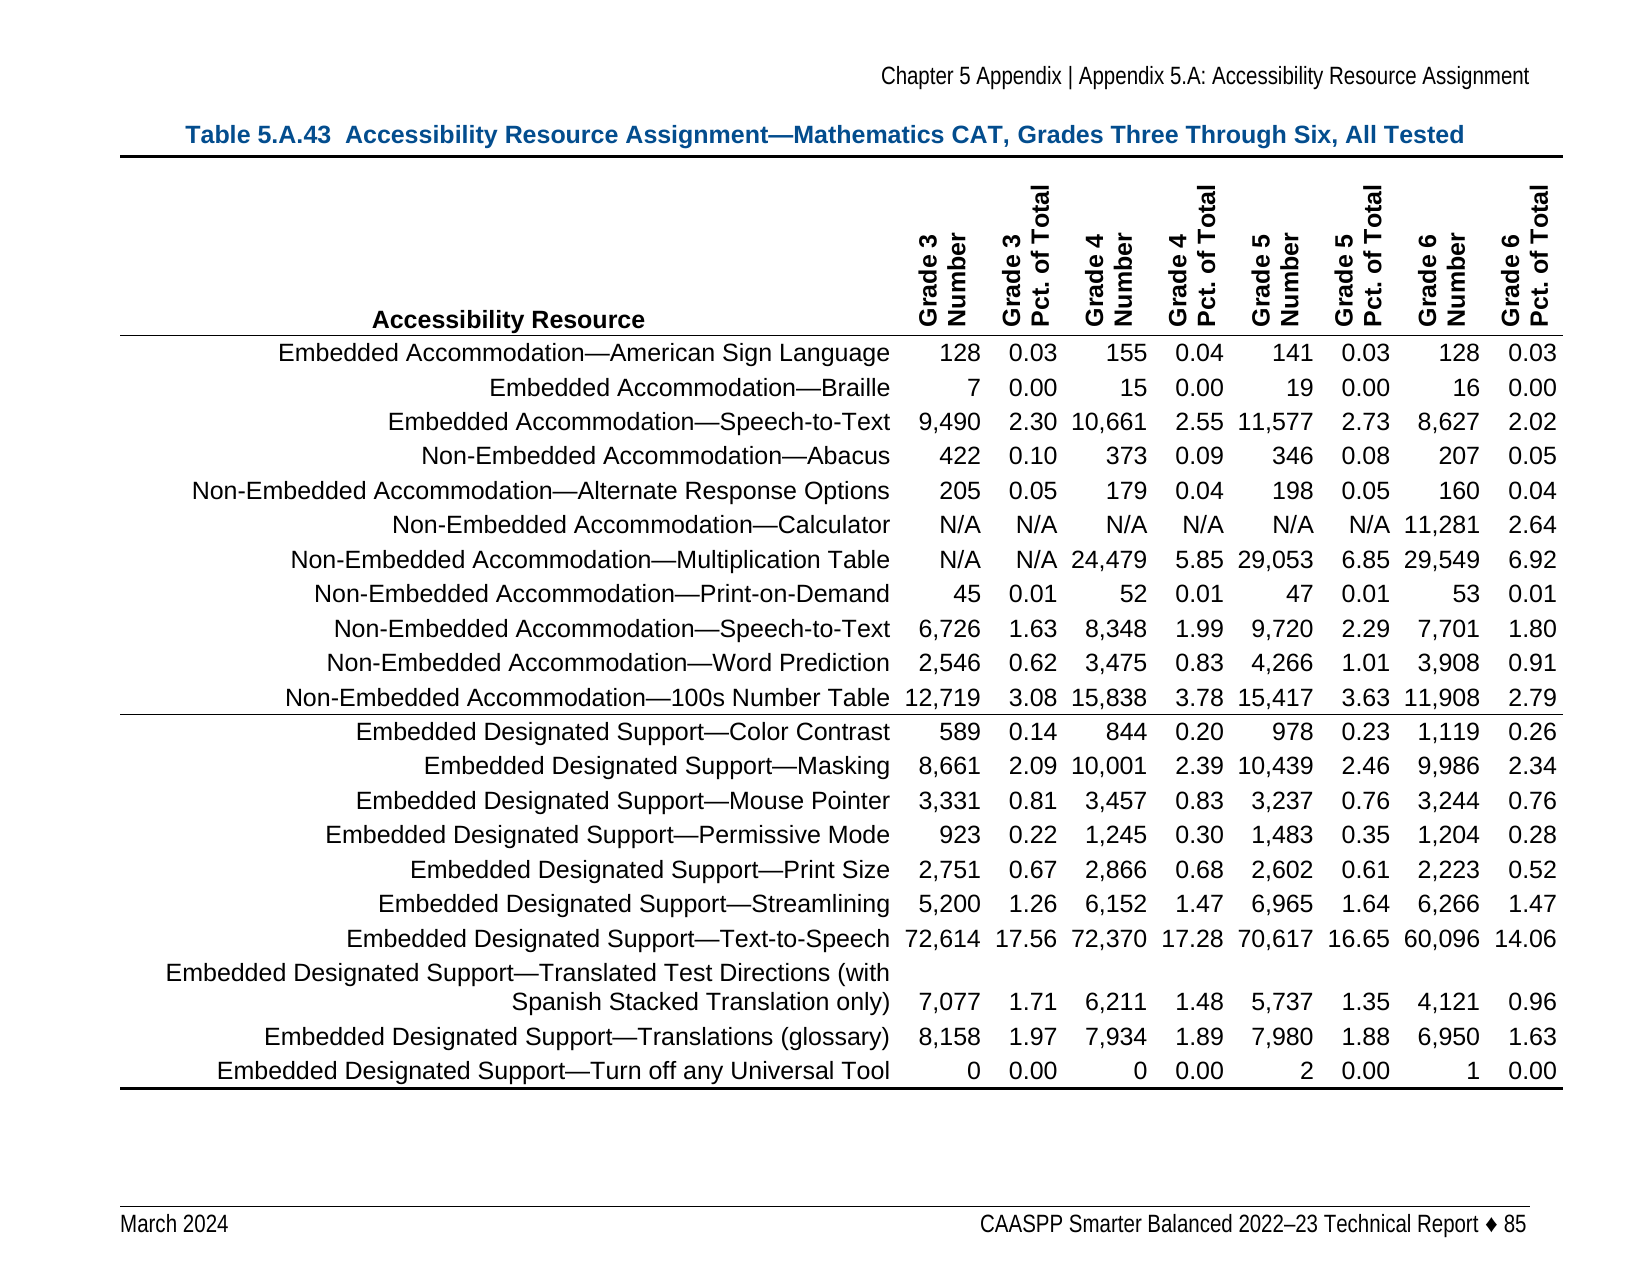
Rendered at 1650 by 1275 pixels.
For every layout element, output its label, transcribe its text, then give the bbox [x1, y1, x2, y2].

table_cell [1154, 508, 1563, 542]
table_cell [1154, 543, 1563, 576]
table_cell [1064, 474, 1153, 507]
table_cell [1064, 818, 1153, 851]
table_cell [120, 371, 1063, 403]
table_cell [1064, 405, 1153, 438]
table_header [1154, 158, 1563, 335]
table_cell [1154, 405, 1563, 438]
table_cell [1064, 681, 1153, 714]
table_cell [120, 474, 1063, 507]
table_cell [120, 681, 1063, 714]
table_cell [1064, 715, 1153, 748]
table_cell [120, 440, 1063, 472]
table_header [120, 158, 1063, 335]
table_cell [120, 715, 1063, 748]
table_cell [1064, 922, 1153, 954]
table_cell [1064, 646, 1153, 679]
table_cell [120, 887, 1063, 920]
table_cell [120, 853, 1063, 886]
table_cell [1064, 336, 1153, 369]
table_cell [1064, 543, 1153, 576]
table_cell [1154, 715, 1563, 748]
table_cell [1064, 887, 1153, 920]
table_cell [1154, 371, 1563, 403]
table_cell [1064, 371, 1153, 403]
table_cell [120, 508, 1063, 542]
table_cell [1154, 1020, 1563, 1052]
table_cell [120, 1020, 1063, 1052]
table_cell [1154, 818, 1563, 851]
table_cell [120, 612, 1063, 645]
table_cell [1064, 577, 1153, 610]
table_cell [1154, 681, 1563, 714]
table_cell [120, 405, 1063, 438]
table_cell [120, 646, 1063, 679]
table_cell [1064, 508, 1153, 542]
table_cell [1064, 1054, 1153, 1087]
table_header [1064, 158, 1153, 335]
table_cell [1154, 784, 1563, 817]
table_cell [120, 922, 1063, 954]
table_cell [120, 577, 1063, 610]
text Table 5.A.43 Accessibility Resource Assignment—Mathematics CAT, Grades Three Through Six, All Tested [120, 120, 1530, 149]
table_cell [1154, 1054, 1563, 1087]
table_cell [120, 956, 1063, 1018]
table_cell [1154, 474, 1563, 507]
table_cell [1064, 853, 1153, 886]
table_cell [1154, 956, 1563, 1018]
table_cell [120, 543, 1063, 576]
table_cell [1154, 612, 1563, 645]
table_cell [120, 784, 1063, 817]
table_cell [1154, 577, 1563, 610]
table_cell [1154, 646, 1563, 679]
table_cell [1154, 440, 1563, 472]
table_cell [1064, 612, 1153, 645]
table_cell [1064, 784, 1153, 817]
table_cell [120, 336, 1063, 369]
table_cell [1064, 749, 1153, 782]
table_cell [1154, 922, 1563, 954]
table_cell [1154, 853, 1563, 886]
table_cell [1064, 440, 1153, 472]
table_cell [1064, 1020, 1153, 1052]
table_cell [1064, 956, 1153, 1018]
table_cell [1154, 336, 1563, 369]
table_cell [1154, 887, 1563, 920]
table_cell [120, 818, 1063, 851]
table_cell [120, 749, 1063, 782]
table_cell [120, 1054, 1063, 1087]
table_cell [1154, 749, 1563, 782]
